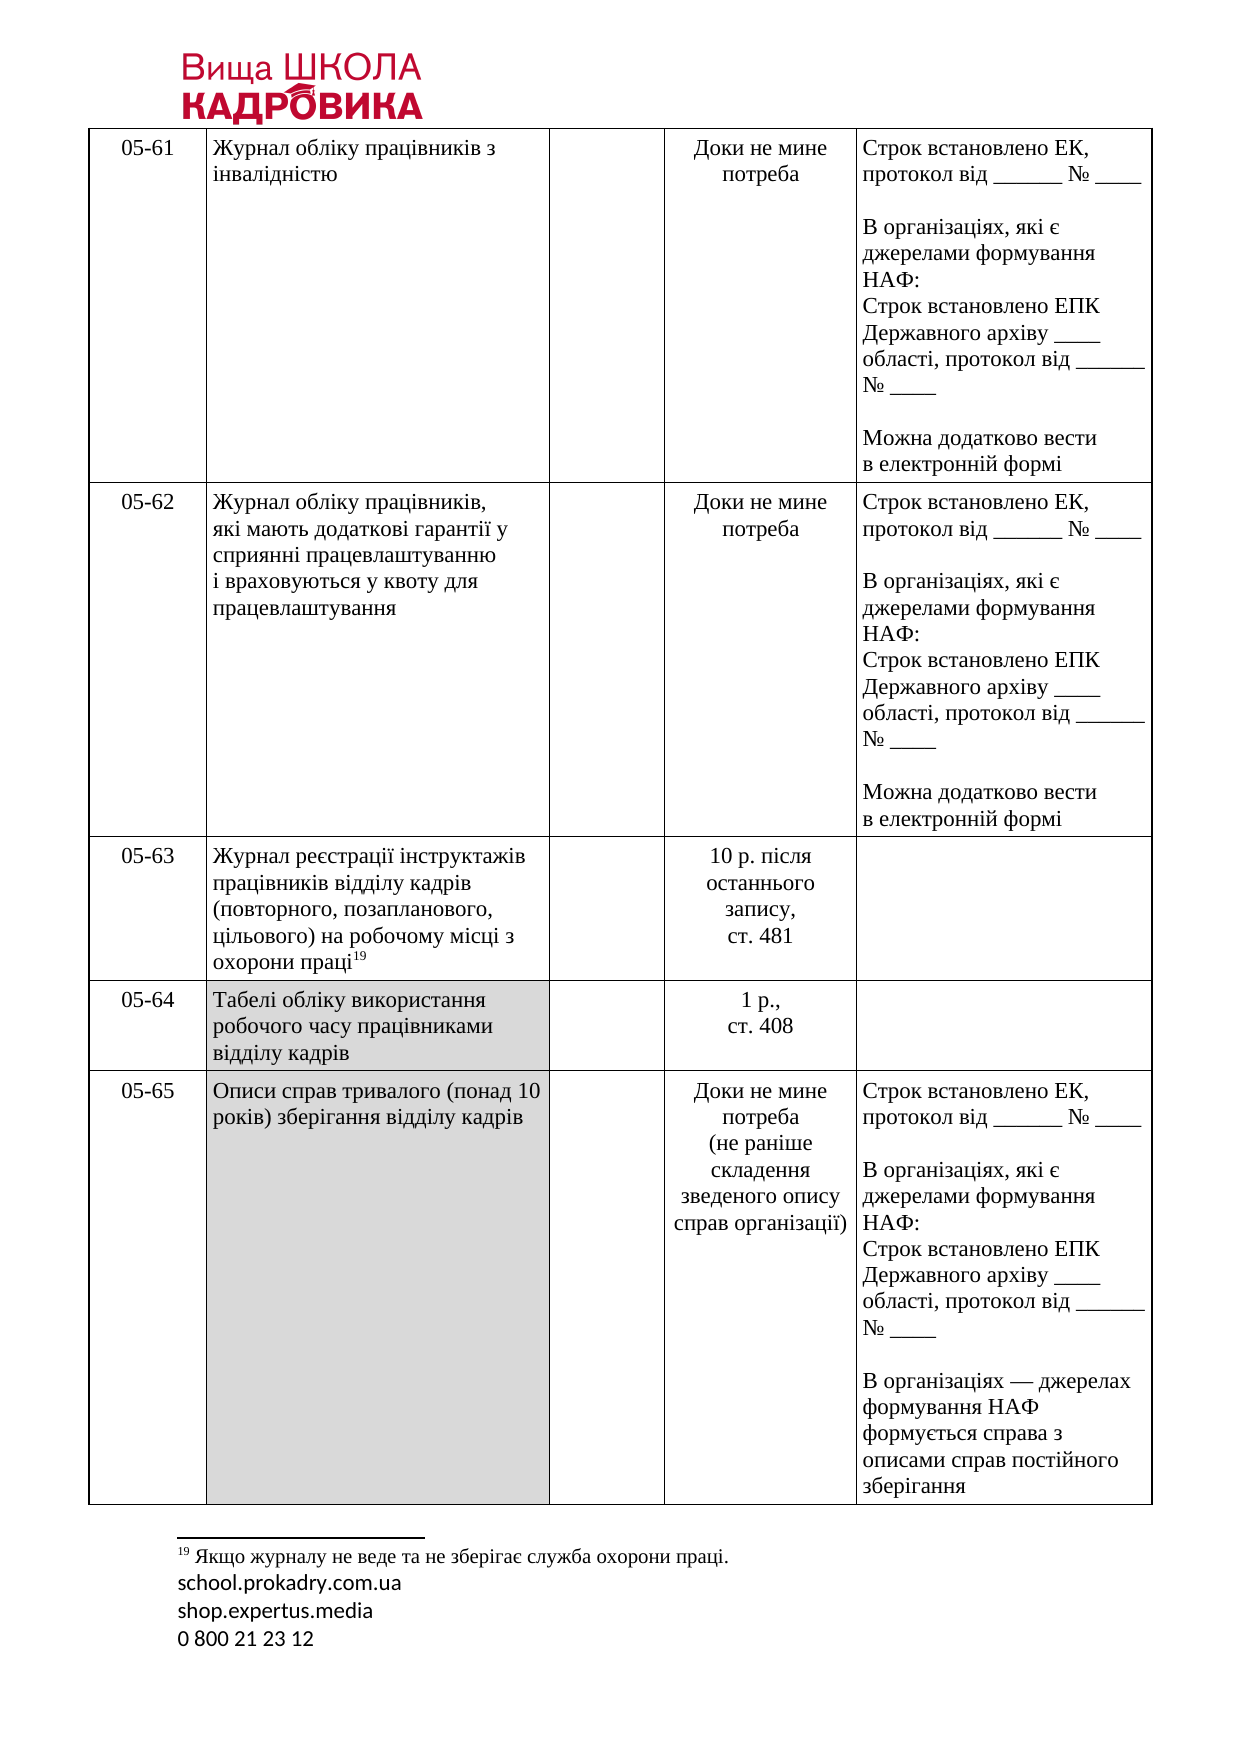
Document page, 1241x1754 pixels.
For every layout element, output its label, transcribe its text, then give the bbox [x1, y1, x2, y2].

table_cell 05-64 [90, 981, 206, 1070]
table_cell 05-62 [90, 483, 206, 836]
table_cell 05-63 [90, 837, 206, 980]
table_cell [857, 837, 1151, 980]
table_cell [857, 981, 1151, 1070]
table_cell Строк встановлено ЕК, протокол від ______ № ____ В організаціях, які є джерелами формування НАФ: Строк встановлено ЕПК Державного архіву ____ області, протокол від ______ № ____ В організаціях — джерелах формування НАФ формується справа з описами справ постійного зберігання [857, 1071, 1151, 1504]
table_cell Журнал обліку працівників з інвалідністю [207, 129, 549, 482]
table_cell Табелі обліку використання робочого часу працівниками відділу кадрів [207, 981, 549, 1070]
table_cell [550, 1071, 664, 1504]
table_cell Описи справ тривалого (понад 10 років) зберігання відділу кадрів [207, 1071, 549, 1504]
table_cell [857, 129, 1151, 482]
table_cell [550, 483, 664, 836]
table_cell [550, 837, 664, 980]
table_cell 10 р. після останнього запису, ст. 481 [665, 837, 856, 980]
table_cell Доки не мине потреба [665, 483, 856, 836]
picture [177, 44, 427, 128]
table_cell [550, 129, 664, 482]
table_cell Журнал обліку працівників, які мають додаткові гарантії у сприянні працевлаштуванню і враховуються у квоту для працевлаштування [207, 483, 549, 836]
table_cell 1 р., ст. 408 [665, 981, 856, 1070]
table_cell 05-65 [90, 1071, 206, 1504]
table_cell 05-61 [90, 129, 206, 482]
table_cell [665, 129, 856, 482]
table_cell Доки не мине потреба (не раніше складення зведеного опису справ організації) [665, 1071, 856, 1504]
table_cell [550, 981, 664, 1070]
table_cell Журнал реєстрації інструктажів працівників відділу кадрів (повторного, позапланового, цільового) на робочому місці з охорони праці [207, 837, 549, 980]
